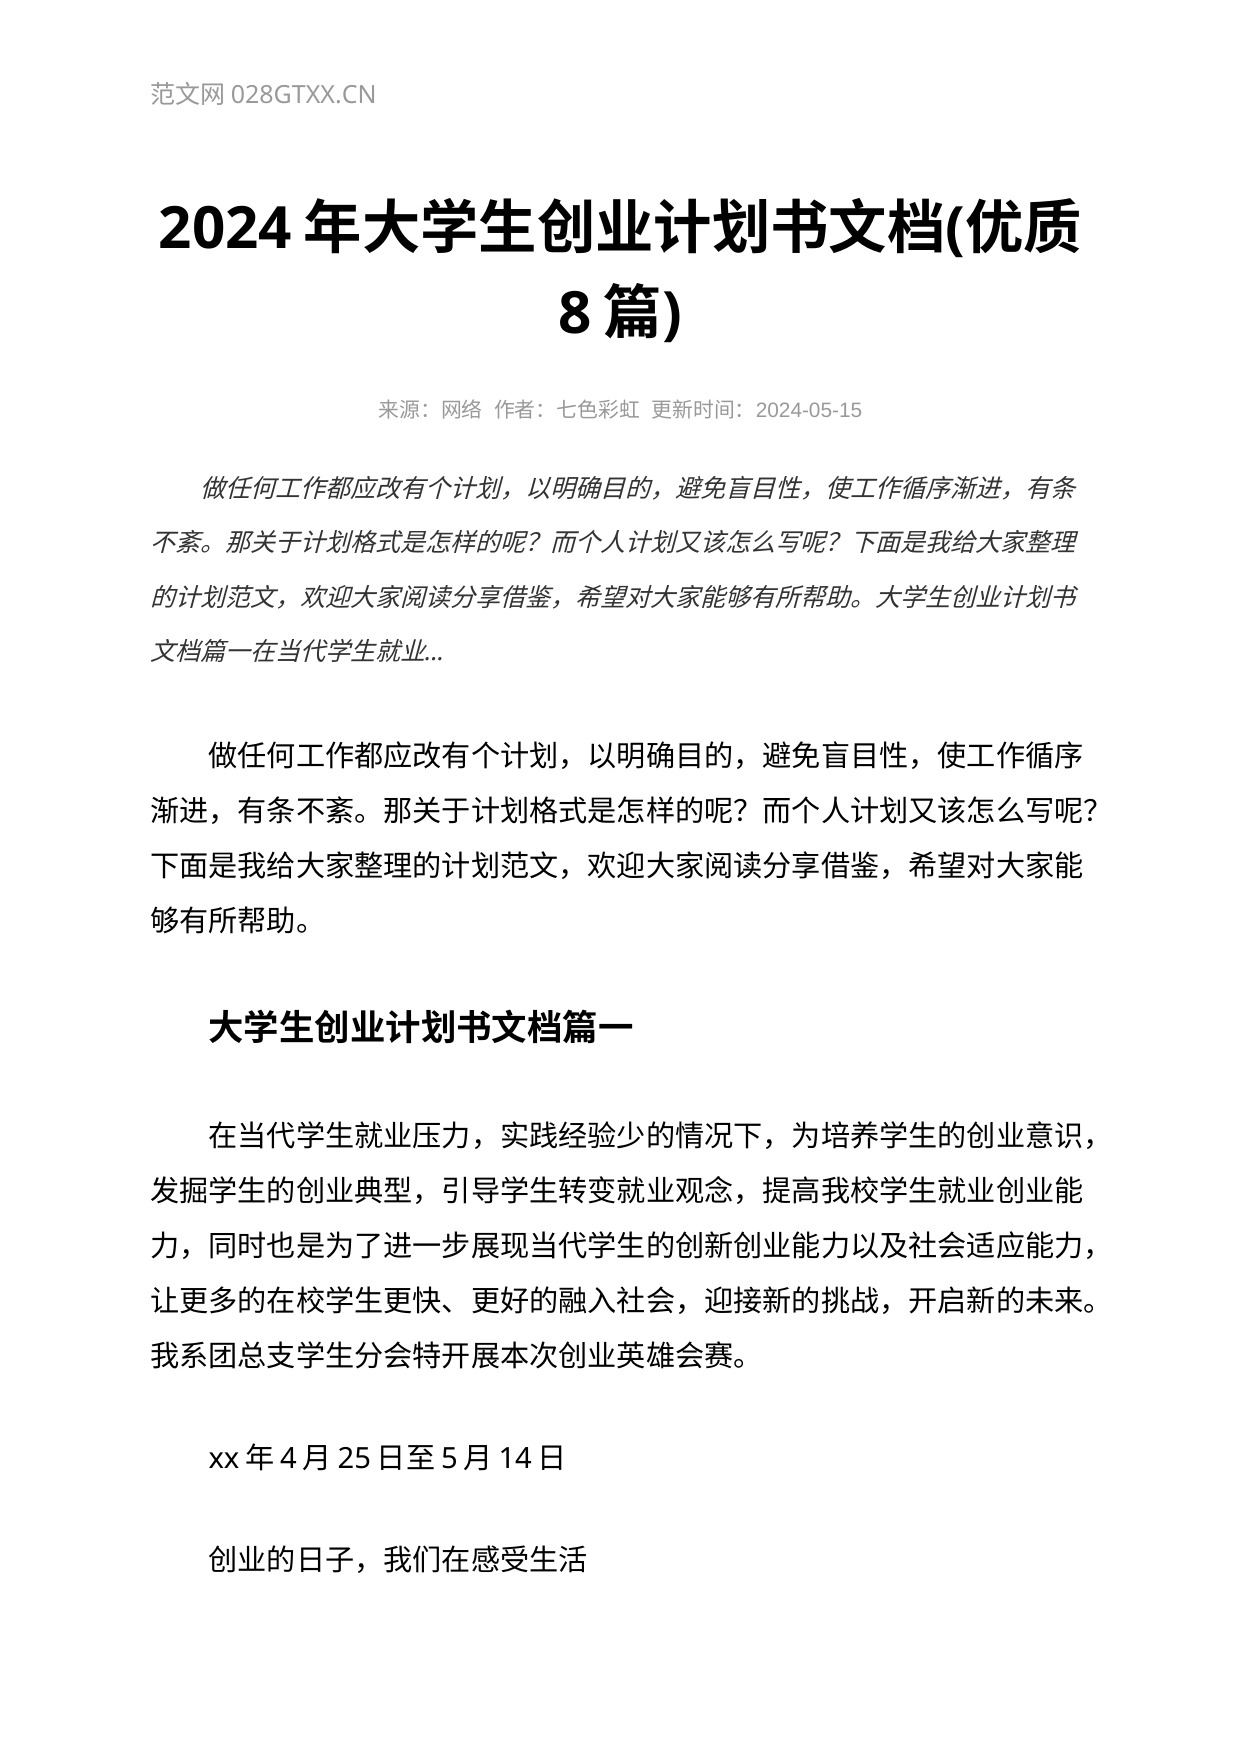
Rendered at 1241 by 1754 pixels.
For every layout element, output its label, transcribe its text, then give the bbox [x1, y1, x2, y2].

text xx年4月25日至5月14日 [150, 1434, 1090, 1477]
text 创业的日子，我们在感受生活 [150, 1536, 1090, 1578]
text 做任何工作都应改有个计划，以明确目的，避免盲目性，使工作循序渐进，有条不紊。那关于计划格式是怎样的呢？而个人计划又该怎么写呢？下面是我给大家整理的计划范文，欢迎大家阅读分享借鉴，希望对大家能够有所帮助。大学生创业计划书文档篇一在当代学生就业... [150, 468, 1090, 668]
text 做任何工作都应改有个计划，以明确目的，避免盲目性，使工作循序渐进，有条不紊。那关于计划格式是怎样的呢？而个人计划又该怎么写呢？下面是我给大家整理的计划范文，欢迎大家阅读分享借鉴，希望对大家能够有所帮助。 [150, 733, 1090, 940]
text 来源：网络 作者：七色彩虹 更新时间：2024-05-15 [150, 398, 1090, 422]
text 在当代学生就业压力，实践经验少的情况下，为培养学生的创业意识，发掘学生的创业典型，引导学生转变就业观念，提高我校学生就业创业能力，同时也是为了进一步展现当代学生的创新创业能力以及社会适应能力，让更多的在校学生更快、更好的融入社会，迎接新的挑战，开启新的未来。我系团总支学生分会特开展本次创业英雄会赛。 [150, 1113, 1090, 1375]
text 大学生创业计划书文档篇一 [150, 999, 1090, 1051]
subtitle 2024年大学生创业计划书文档(优质8篇) [150, 181, 1090, 351]
